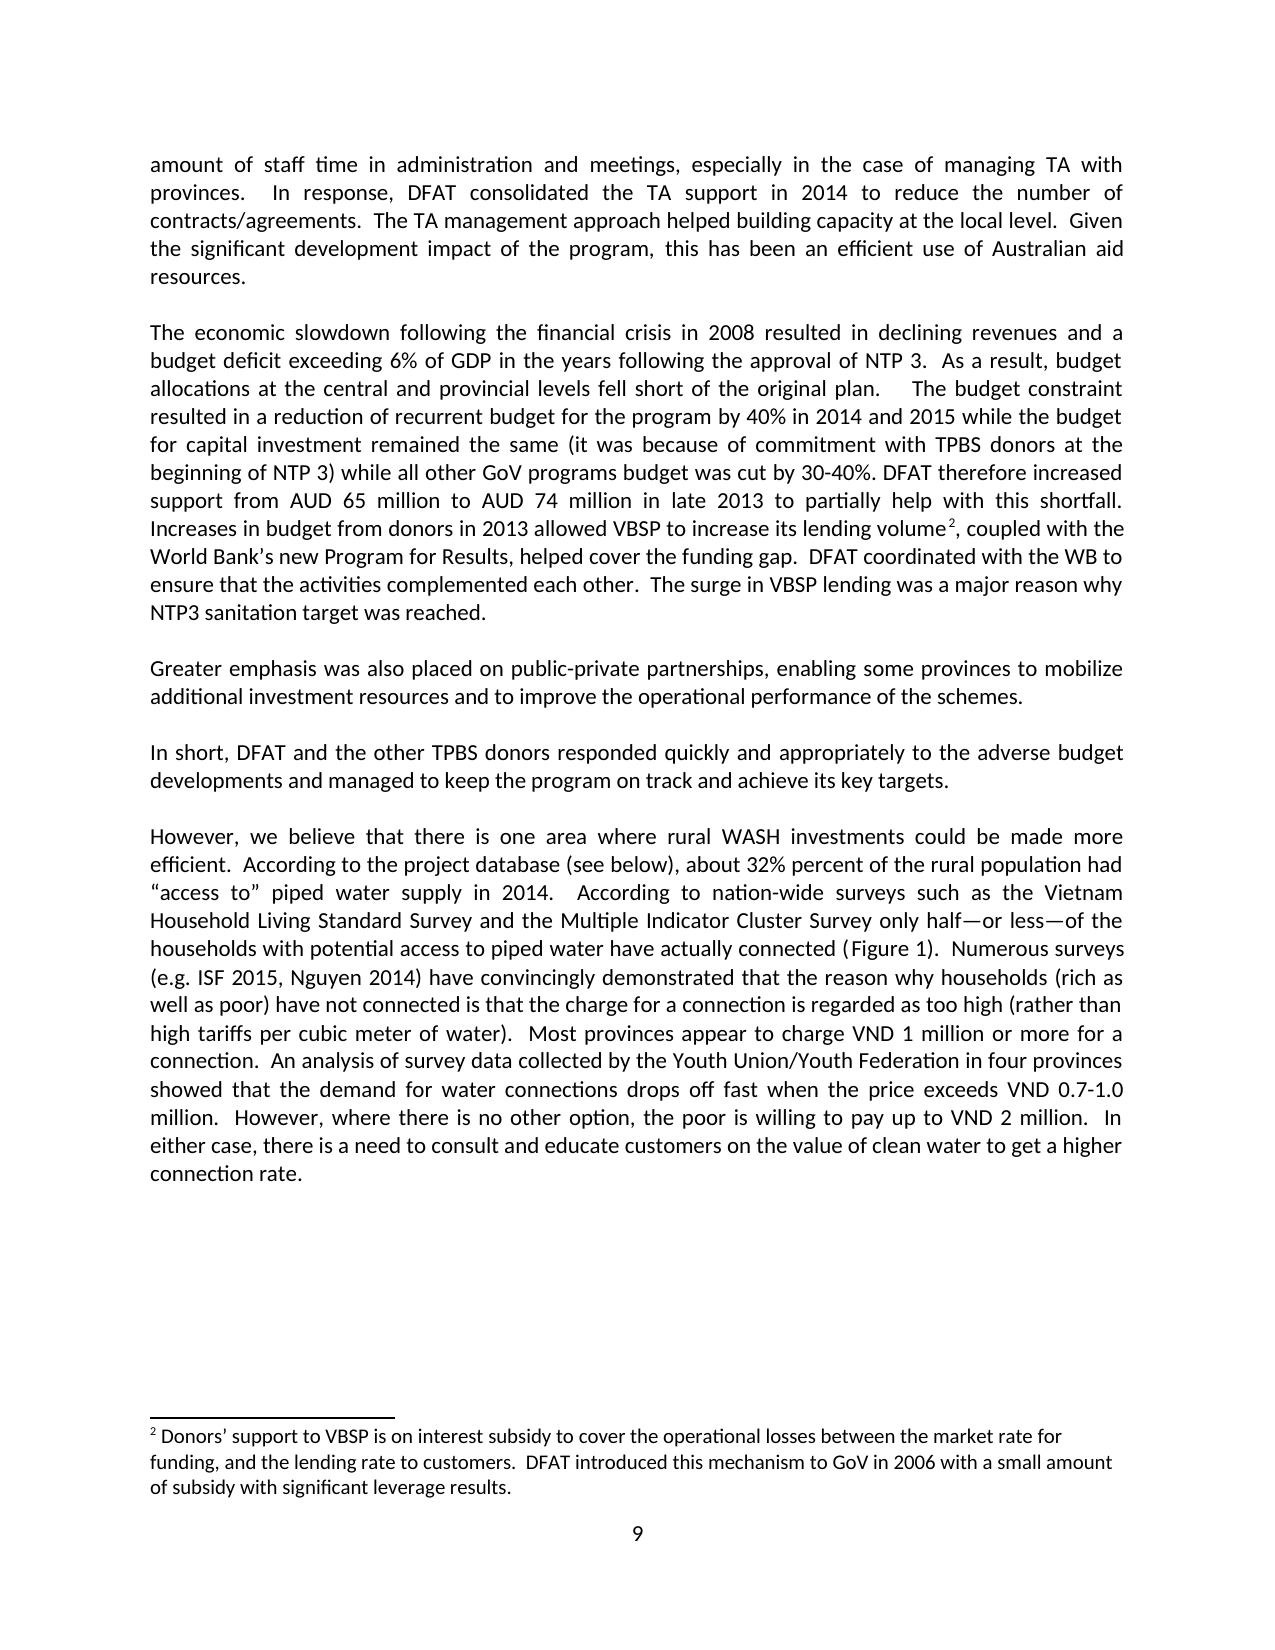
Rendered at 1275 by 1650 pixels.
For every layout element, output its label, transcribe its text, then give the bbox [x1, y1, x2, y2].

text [150, 150, 1125, 290]
text Greater emphasis was also placed on public-private partnerships, enabling some provinces to mobilize additional investment resources and to improve the operational performance of the schemes. [150, 654, 1125, 710]
text In short, DFAT and the other TPBS donors responded quickly and appropriately to the adverse budget developments and managed to keep the program on track and achieve its key targets. [150, 738, 1125, 794]
text The economic slowdown following the financial crisis in 2008 resulted in declining revenues and a budget deficit exceeding 6% of GDP in the years following the approval of NTP 3. As a result, budget allocations at the central and provincial levels fell short of the original plan. The budget constraint resulted in a reduction of recurrent budget for the program by 40% in 2014 and 2015 while the budget for capital investment remained the same (it was because of commitment with TPBS donors at the beginning of NTP 3) while all other GoV programs budget was cut by 30-40%. DFAT therefore increased support from AUD 65 million to AUD 74 million in late 2013 to partially help with this shortfall. Increases in budget from donors in 2013 allowed VBSP to increase its lending volume, coupled with the World Bank’s new Program for Results, helped cover the funding gap. DFAT coordinated with the WB to ensure that the activities complemented each other. The surge in VBSP lending was a major reason why NTP3 sanitation target was reached. [150, 318, 1125, 626]
text However, we believe that there is one area where rural WASH investments could be made more efficient. According to the project database (see below), about 32% percent of the rural population had “access to” piped water supply in 2014. According to nation-wide surveys such as the Vietnam Household Living Standard Survey and the Multiple Indicator Cluster Survey only half—or less—of the households with potential access to piped water have actually connected (Figure 1). Numerous surveys (e.g. ISF 2015, Nguyen 2014) have convincingly demonstrated that the reason why households (rich as well as poor) have not connected is that the charge for a connection is regarded as too high (rather than high tariffs per cubic meter of water). Most provinces appear to charge VND 1 million or more for a connection. An analysis of survey data collected by the Youth Union/Youth Federation in four provinces showed that the demand for water connections drops off fast when the price exceeds VND 0.7-1.0 million. However, where there is no other option, the poor is willing to pay up to VND 2 million. In either case, there is a need to consult and educate customers on the value of clean water to get a higher connection rate. [150, 822, 1125, 1187]
